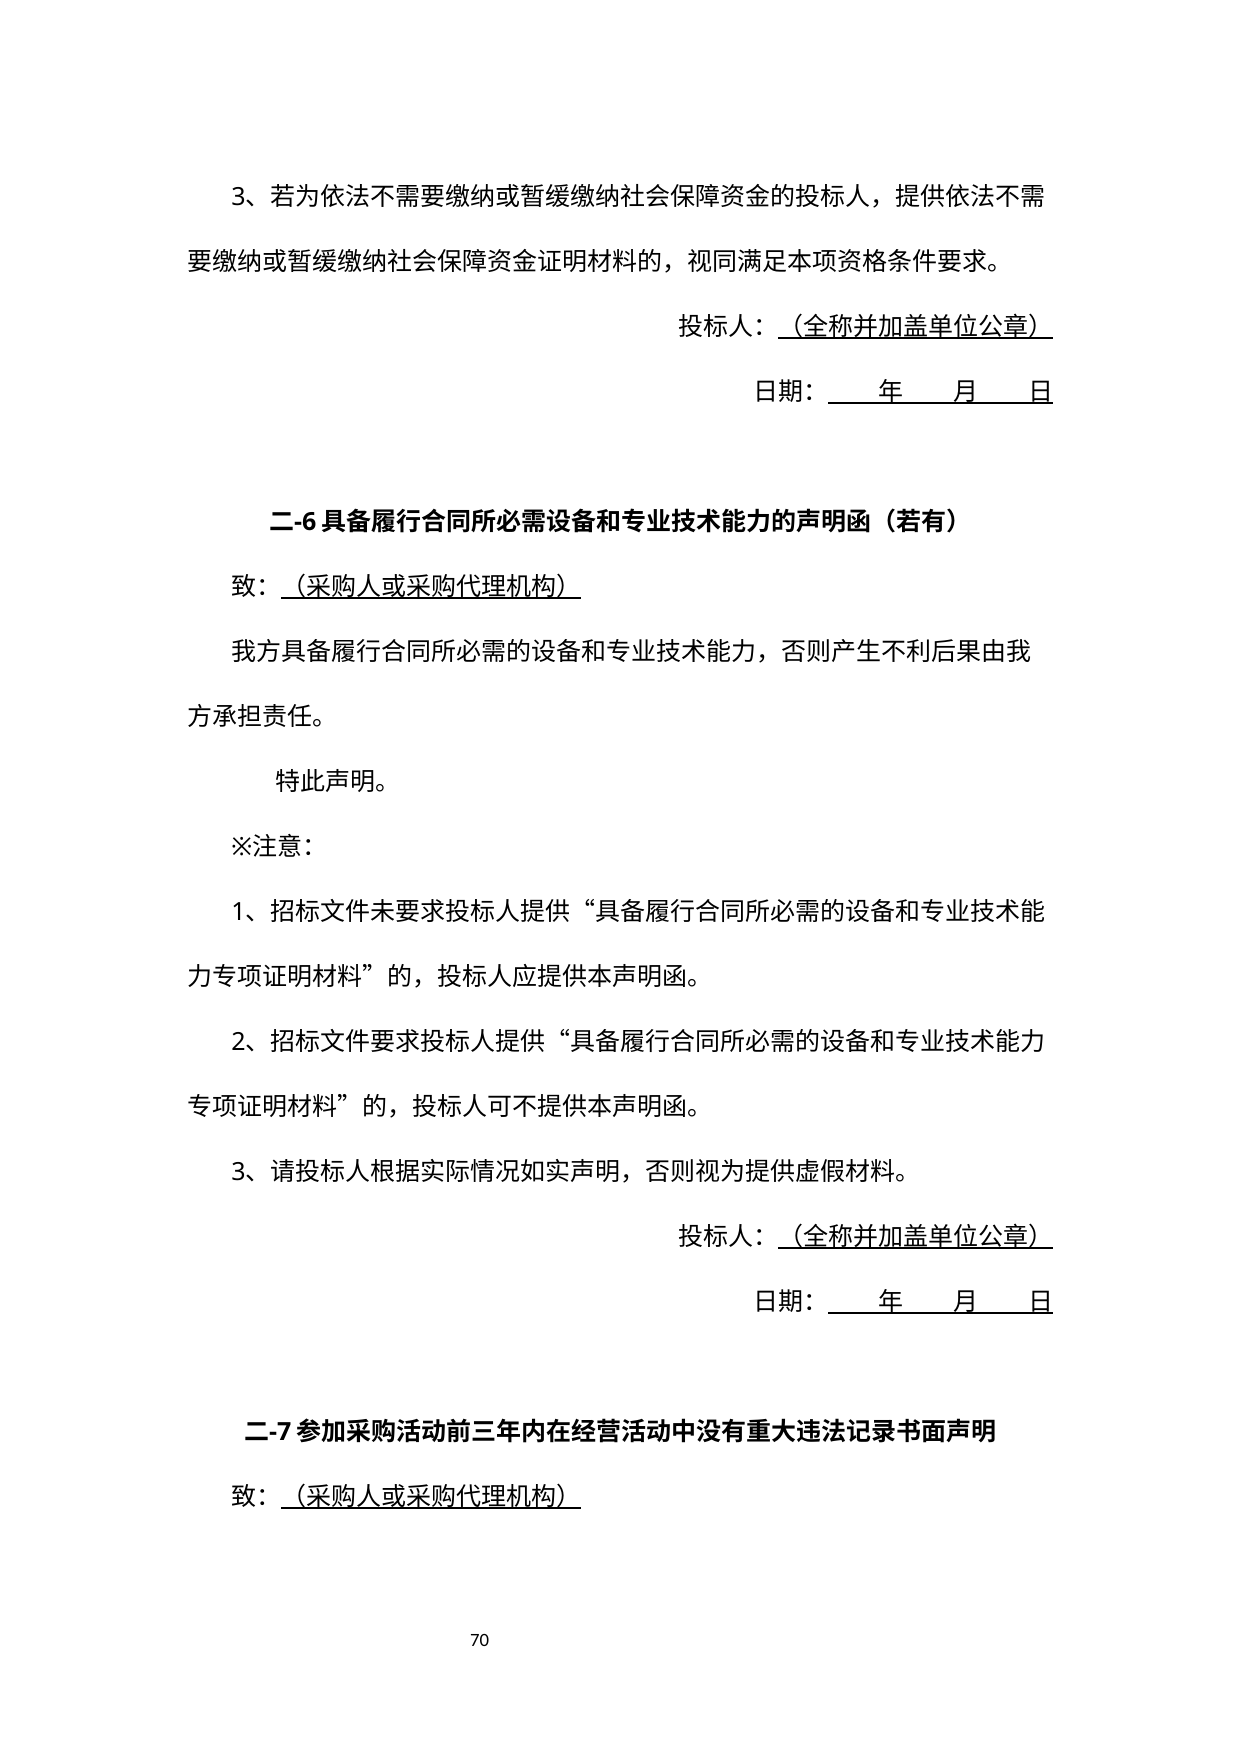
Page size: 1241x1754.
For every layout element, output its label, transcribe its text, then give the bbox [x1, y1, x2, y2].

text 1、招标文件未要求投标人提供“具备履行合同所必需的设备和专业技术能力专项证明材料”的，投标人应提供本声明函。 [187, 877, 1053, 1007]
text ※注意： [187, 812, 1053, 877]
text 我方具备履行合同所必需的设备和专业技术能力，否则产生不利后果由我方承担责任。 [187, 617, 1053, 747]
text 致：（采购人或采购代理机构） [187, 552, 1053, 617]
text 特此声明。 [187, 747, 1053, 812]
text 日期： 年 月 日 [187, 357, 1053, 422]
text 致：（采购人或采购代理机构） [187, 1462, 1053, 1527]
text 3、若为依法不需要缴纳或暂缓缴纳社会保障资金的投标人，提供依法不需要缴纳或暂缓缴纳社会保障资金证明材料的，视同满足本项资格条件要求。 [187, 162, 1053, 292]
text 日期： 年 月 日 [187, 1267, 1053, 1332]
text 3、请投标人根据实际情况如实声明，否则视为提供虚假材料。 [187, 1137, 1053, 1202]
text 投标人：（全称并加盖单位公章） [187, 1202, 1053, 1267]
subtitle 二-6具备履行合同所必需设备和专业技术能力的声明函（若有） [187, 487, 1053, 552]
subtitle 二-7参加采购活动前三年内在经营活动中没有重大违法记录书面声明 [187, 1397, 1053, 1462]
text 投标人：（全称并加盖单位公章） [187, 292, 1053, 357]
text 2、招标文件要求投标人提供“具备履行合同所必需的设备和专业技术能力专项证明材料”的，投标人可不提供本声明函。 [187, 1007, 1053, 1137]
